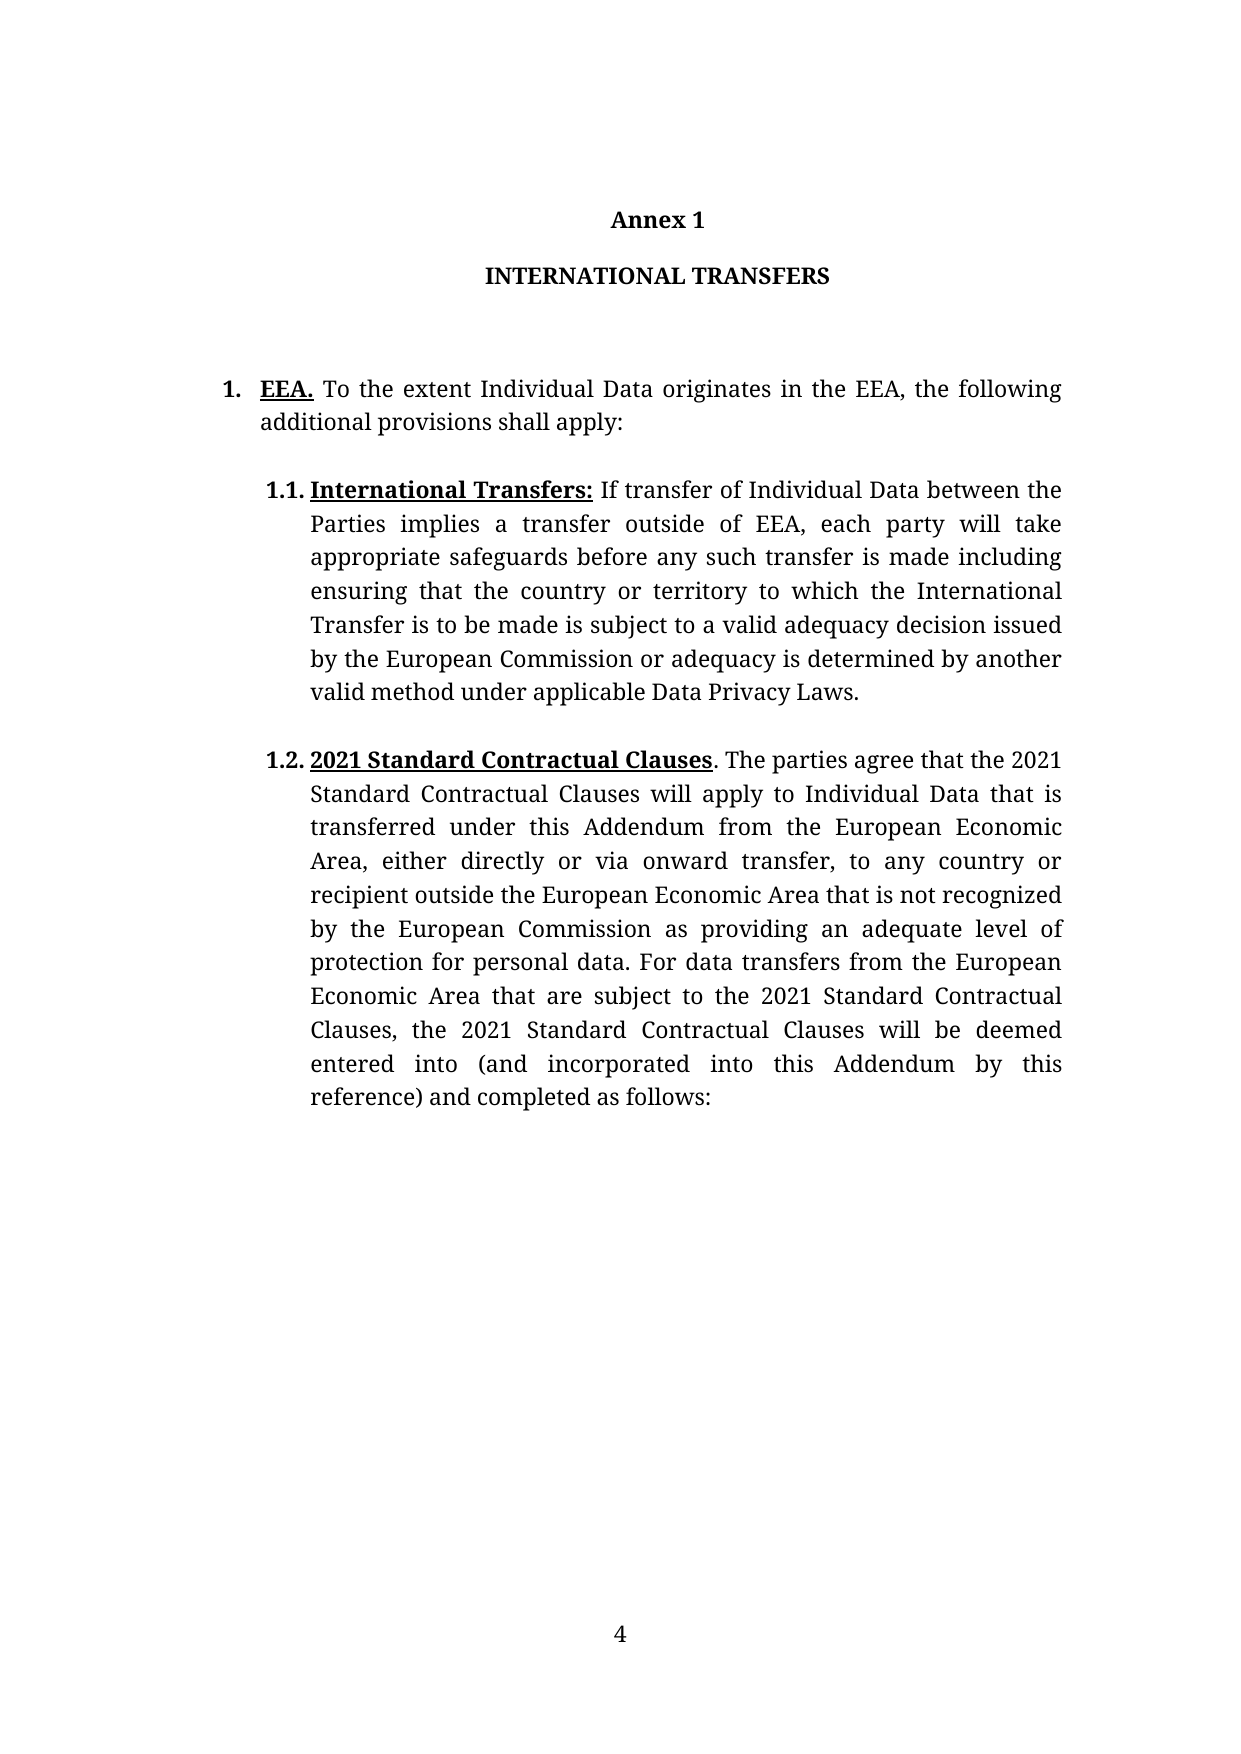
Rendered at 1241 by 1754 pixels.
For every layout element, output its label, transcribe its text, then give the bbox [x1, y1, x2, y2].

list International Transfers: If transfer of Individual Data between the Parties implies a transfer outside of EEA, each party will take appropriate safeguards before any such transfer is made including ensuring that the country or territory to which the International Transfer is to be made is subject to a valid adequacy decision issued by the European Commission or adequacy is determined by another valid method under applicable Data Privacy Laws. [266, 474, 1063, 708]
list 2021 Standard Contractual Clauses. The parties agree that the 2021 Standard Contractual Clauses will apply to Individual Data that is transferred under this Addendum from the European Economic Area, either directly or via onward transfer, to any country or recipient outside the European Economic Area that is not recognized by the European Commission as providing an adequate level of protection for personal data. For data transfers from the European Economic Area that are subject to the 2021 Standard Contractual Clauses, the 2021 Standard Contractual Clauses will be deemed entered into (and incorporated into this Addendum by this reference) and completed as follows: [266, 744, 1063, 1113]
text Annex 1 [252, 204, 1063, 235]
list EEA. To the extent Individual Data originates in the EEA, the following additional provisions shall apply: [222, 373, 1063, 438]
text International Transfers [252, 260, 1063, 291]
